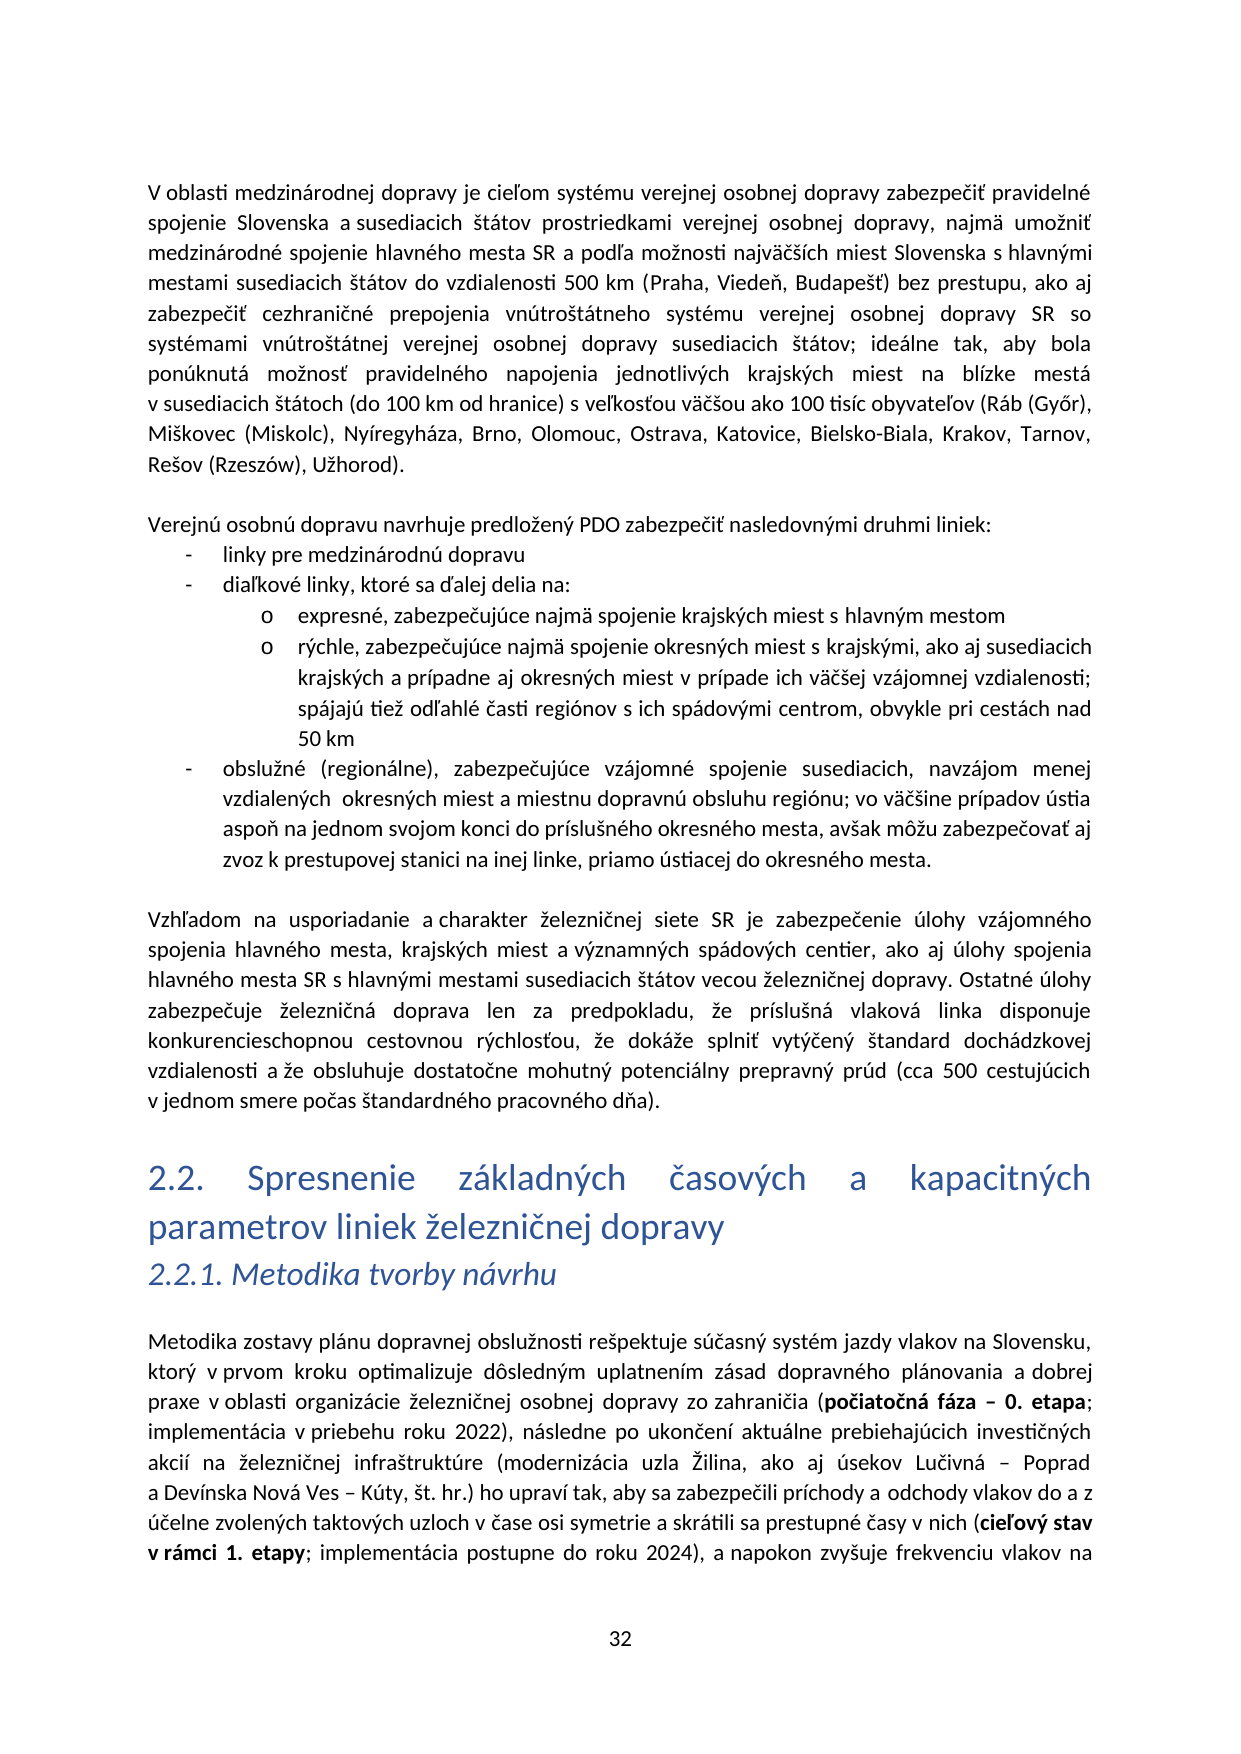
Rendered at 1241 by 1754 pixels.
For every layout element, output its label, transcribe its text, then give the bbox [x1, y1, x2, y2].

text V oblasti medzinárodnej dopravy je cieľom systému verejnej osobnej dopravy zabezpečiť pravidelné spojenie Slovenska a susediacich štátov prostriedkami verejnej osobnej dopravy, najmä umožniť medzinárodné spojenie hlavného mesta SR a podľa možnosti najväčších miest Slovenska s hlavnými mestami susediacich štátov do vzdialenosti 500 km (Praha, Viedeň, Budapešť) bez prestupu, ako aj zabezpečiť cezhraničné prepojenia vnútroštátneho systému verejnej osobnej dopravy SR so systémami vnútroštátnej verejnej osobnej dopravy susediacich štátov; ideálne tak, aby bola ponúknutá možnosť pravidelného napojenia jednotlivých krajských miest na blízke mestá v susediacich štátoch (do 100 km od hranice) s veľkosťou väčšou ako 100 tisíc obyvateľov (Ráb (Győr), Miškovec (Miskolc), Nyíregyháza, Brno, Olomouc, Ostrava, Katovice, Bielsko-Biala, Krakov, Tarnov, Rešov (Rzeszów), Užhorod). [148, 178, 1093, 478]
list linky pre medzinárodnú dopravu [185, 540, 1093, 568]
text Vzhľadom na usporiadanie a charakter železničnej siete SR je zabezpečenie úlohy vzájomného spojenia hlavného mesta, krajských miest a významných spádových centier, ako aj úlohy spojenia hlavného mesta SR s hlavnými mestami susediacich štátov vecou železničnej dopravy. Ostatné úlohy zabezpečuje železničná doprava len za predpokladu, že príslušná vlaková linka disponuje konkurencieschopnou cestovnou rýchlosťou, že dokáže splniť vytýčený štandard dochádzkovej vzdialenosti a že obsluhuje dostatočne mohutný potenciálny prepravný prúd (cca 500 cestujúcich v jednom smere počas štandardného pracovného dňa). [148, 905, 1093, 1114]
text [148, 1327, 1093, 1566]
subtitle 2.2. Spresnenie základných časových a kapacitných parametrov liniek železničnej dopravy [148, 1154, 1093, 1249]
list obslužné (regionálne), zabezpečujúce vzájomné spojenie susediacich, navzájom menej vzdialených okresných miest a miestnu dopravnú obsluhu regiónu; vo väčšine prípadov ústia aspoň na jednom svojom konci do príslušného okresného mesta, avšak môžu zabezpečovať aj zvoz k prestupovej stanici na inej linke, priamo ústiacej do okresného mesta. [185, 754, 1093, 873]
subtitle 2.2.1. Metodika tvorby návrhu [148, 1253, 1093, 1293]
list expresné, zabezpečujúce najmä spojenie krajských miest s hlavným mestom [260, 601, 1093, 630]
text Verejnú osobnú dopravu navrhuje predložený PDO zabezpečiť nasledovnými druhmi liniek: [148, 510, 1093, 538]
list diaľkové linky, ktoré sa ďalej delia na: [185, 571, 1093, 598]
list rýchle, zabezpečujúce najmä spojenie okresných miest s krajskými, ako aj susediacich krajských a prípadne aj okresných miest v prípade ich väčšej vzájomnej vzdialenosti; spájajú tiež odľahlé časti regiónov s ich spádovými centrom, obvykle pri cestách nad 50 km [260, 632, 1093, 752]
